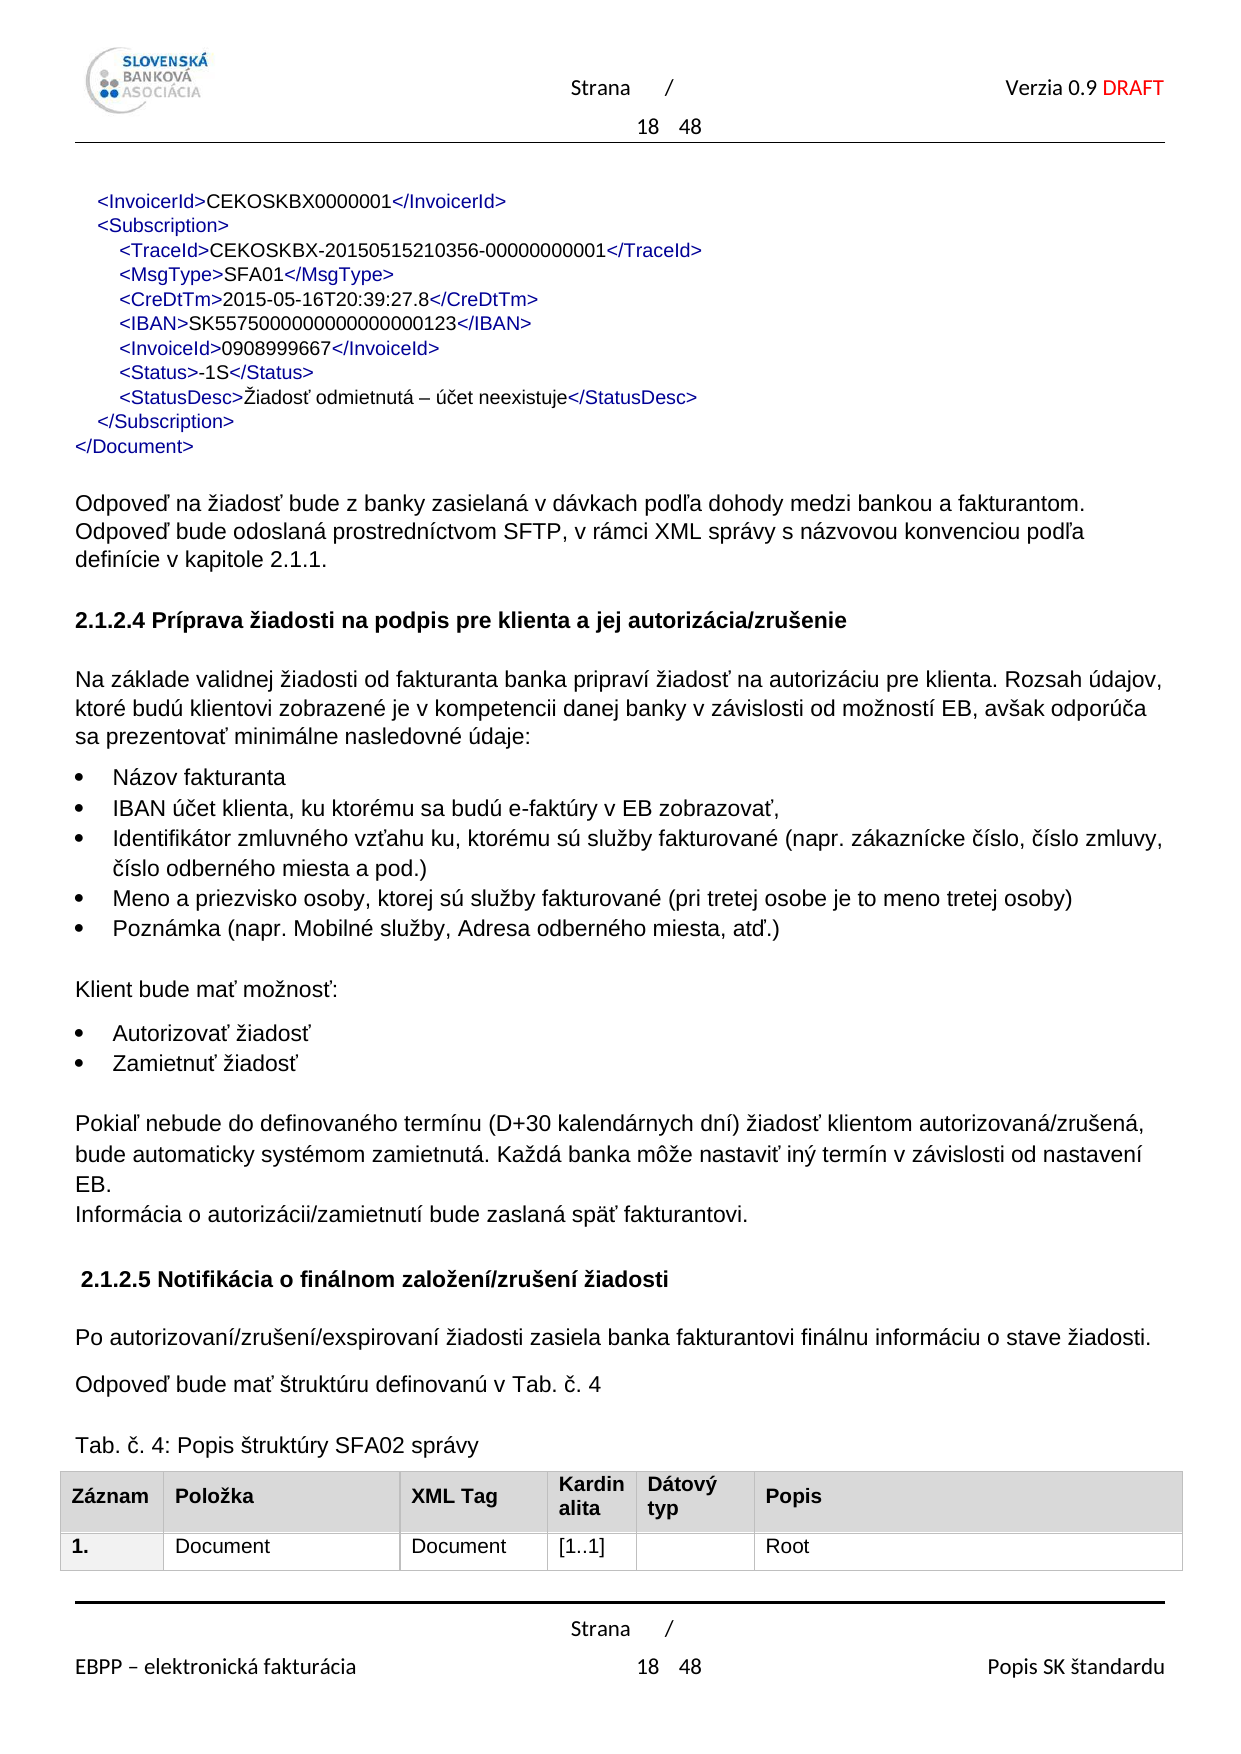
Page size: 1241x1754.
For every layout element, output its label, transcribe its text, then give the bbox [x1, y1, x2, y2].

list Meno a priezvisko osoby, ktorej sú služby fakturované (pri tretej osobe je to meno tretej osoby) [75, 885, 1165, 912]
table_header Dátový typ [637, 1472, 754, 1532]
table_cell [1..1] [548, 1534, 636, 1570]
table_header Kardinalita [548, 1472, 636, 1532]
text Pokiaľ nebude do definovaného termínu (D+30 kalendárnych dní) žiadosť klientom autorizovaná/zrušená, bude automaticky systémom zamietnutá. Každá banka môže nastaviť iný termín v závislosti od nastavení EB. [75, 1110, 1165, 1197]
text Po autorizovaní/zrušení/exspirovaní žiadosti zasiela banka fakturantovi finálnu informáciu o stave žiadosti. [75, 1324, 1165, 1351]
table_cell Document [164, 1534, 399, 1570]
list Poznámka (napr. Mobilné služby, Adresa odberného miesta, atď.) [75, 915, 1165, 942]
list Zamietnuť žiadosť [75, 1050, 1165, 1076]
picture [76, 40, 251, 120]
table_header Položka [164, 1472, 399, 1532]
text Tab. č. 4: Popis štruktúry SFA02 správy [75, 1432, 1165, 1458]
subtitle Notifikácia o finálnom založení/zrušení žiadosti [81, 1266, 1165, 1292]
text Odpoveď bude odoslaná prostredníctvom SFTP, v rámci XML správy s názvovou konvenciou podľa definície v kapitole 2.1.1. [75, 518, 1165, 573]
text Na základe validnej žiadosti od fakturanta banka pripraví žiadosť na autorizáciu pre klienta. Rozsah údajov, ktoré budú klientovi zobrazené je v kompetencii danej banky v závislosti od možností EB, avšak odporúča sa prezentovať minimálne nasledovné údaje: [75, 666, 1165, 749]
table_cell Root [755, 1534, 1182, 1570]
list IBAN účet klienta, ku ktorému sa budú e-faktúry v EB zobrazovať, [75, 794, 1165, 821]
subtitle Príprava žiadosti na podpis pre klienta a jej autorizácia/zrušenie [75, 607, 1165, 634]
table_cell 1. [61, 1534, 163, 1570]
list Identifikátor zmluvného vzťahu ku, ktorému sú služby fakturované (napr. zákaznícke číslo, číslo zmluvy, číslo odberného miesta a pod.) [75, 825, 1165, 881]
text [75, 190, 1165, 487]
text Klient bude mať možnosť: [75, 976, 1165, 1002]
table_header Záznam [61, 1472, 163, 1532]
text Odpoveď bude mať štruktúru definovanú v Tab. č. 4 [75, 1371, 1165, 1397]
table_cell [637, 1534, 754, 1570]
list Autorizovať žiadosť [75, 1020, 1165, 1046]
table_cell Document [401, 1534, 547, 1570]
text Odpoveď na žiadosť bude z banky zasielaná v dávkach podľa dohody medzi bankou a fakturantom. [75, 489, 1165, 516]
list Názov fakturanta [75, 764, 1165, 791]
table_header XML Tag [401, 1472, 547, 1532]
text Informácia o autorizácii/zamietnutí bude zaslaná späť fakturantovi. [75, 1201, 1165, 1227]
table_header Popis [755, 1472, 1182, 1532]
